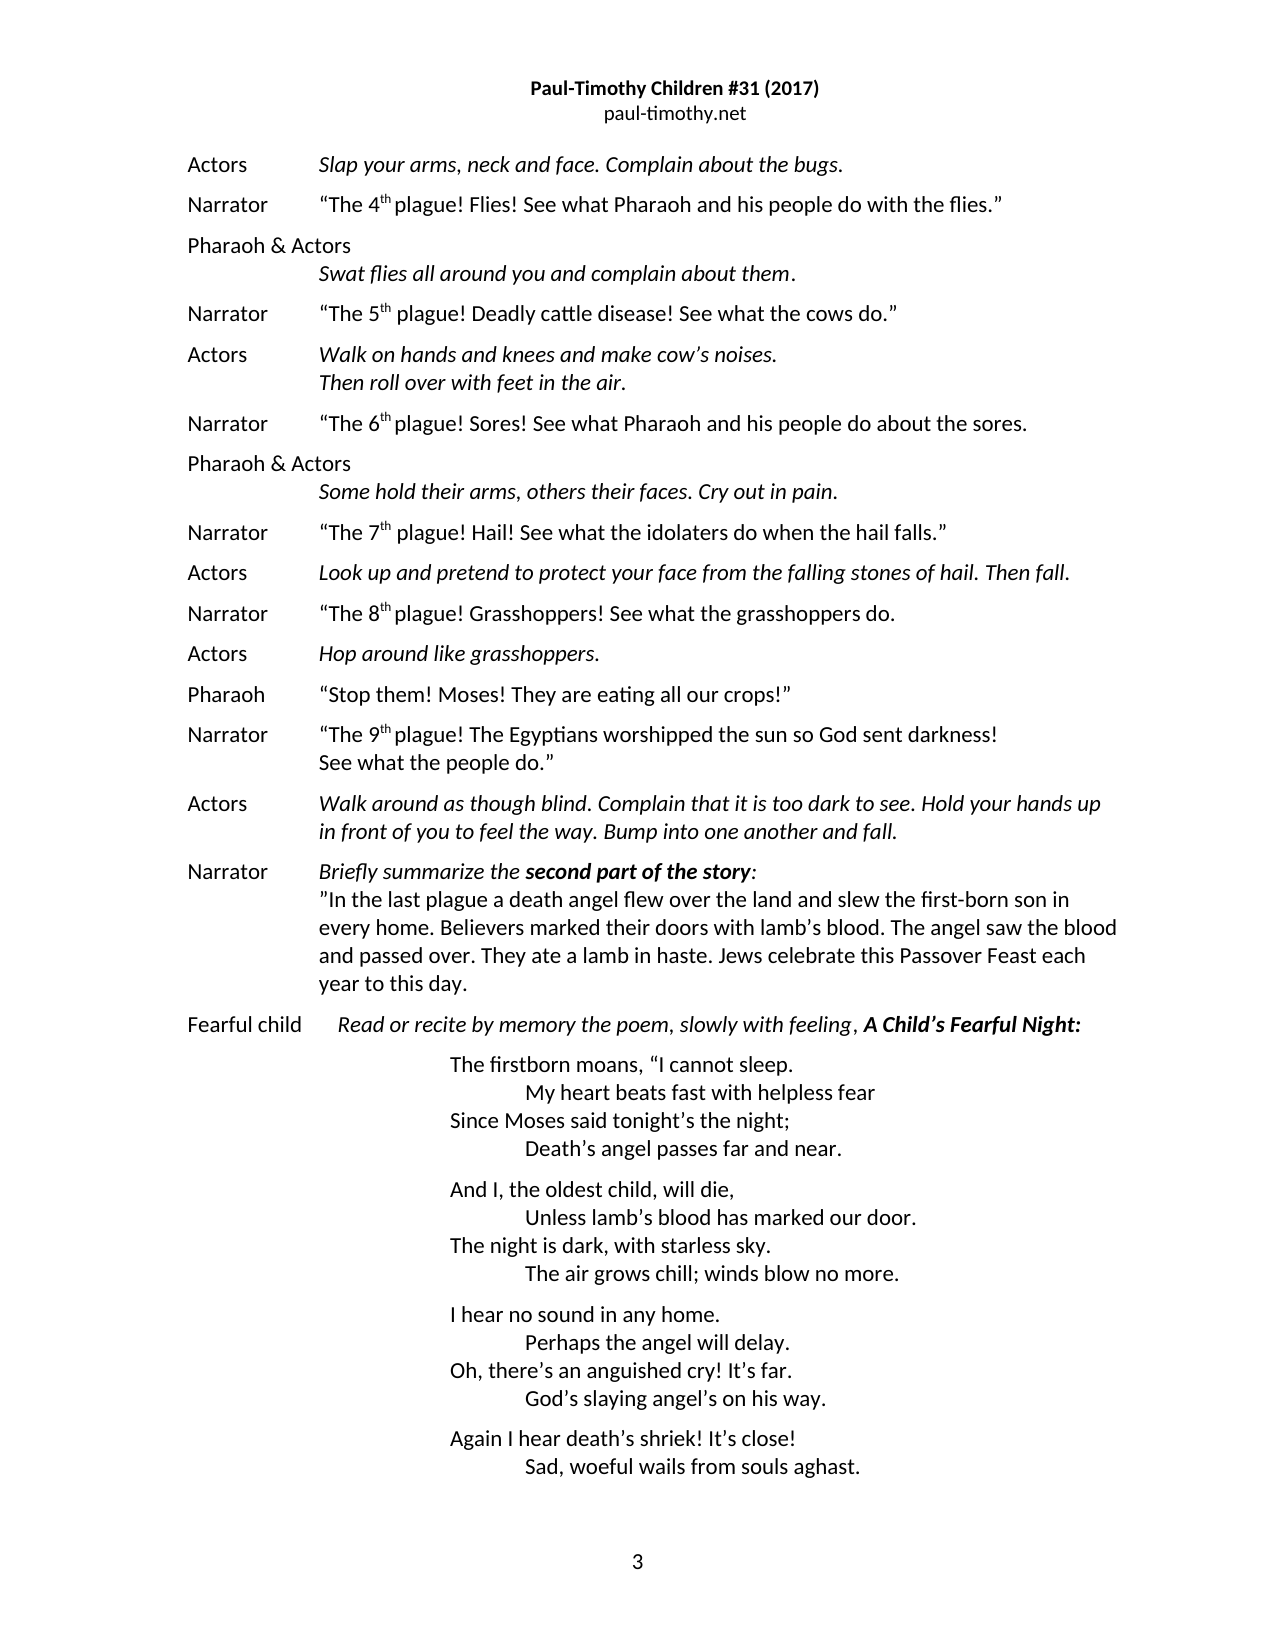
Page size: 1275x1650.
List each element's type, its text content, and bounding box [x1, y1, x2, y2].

text Pharaoh & Actors Swat flies all around you and complain about them. [187, 231, 1125, 287]
text Narrator “The 5th plague! Deadly cattle disease! See what the cows do.” [187, 299, 1125, 328]
text Pharaoh & Actors Some hold their arms, others their faces. Cry out in pain. [187, 449, 1125, 505]
text I hear no sound in any home. Perhaps the angel will delay. [450, 1300, 1125, 1356]
text Actors Slap your arms, neck and face. Complain about the bugs. [187, 150, 1125, 178]
text The firstborn moans, “I cannot sleep. My heart beats fast with helpless fear [450, 1051, 1125, 1107]
text The night is dark, with starless sky. The air grows chill; winds blow no more. [450, 1231, 1125, 1287]
text Narrator “The 6th plague! Sores! See what Pharaoh and his people do about the sores. [187, 409, 1125, 437]
text Narrator “The 9th plague! The Egyptians worshipped the sun so God sent darkness! See what the people do.” [187, 720, 1125, 776]
text Fearful child Read or recite by memory the poem, slowly with feeling, A Child’s Fearful Night: [187, 1010, 1125, 1038]
text Actors Hop around like grasshoppers. [187, 639, 1125, 667]
text Again I hear death’s shriek! It’s close! Sad, woeful wails from souls aghast. [450, 1424, 1125, 1480]
text Narrator “The 8th plague! Grasshoppers! See what the grasshoppers do. [187, 599, 1125, 627]
text Narrator Briefly summarize the second part of the story: ”In the last plague a death angel flew over the land and slew the first-born son in every home. Believers marked their doors with lamb’s blood. The angel saw the blood and passed over. They ate a lamb in haste. Jews celebrate this Passover Feast each year to this day. [187, 857, 1125, 997]
text Actors Walk on hands and knees and make cow’s noises. Then roll over with feet in the air. [187, 340, 1125, 396]
text Narrator “The 4th plague! Flies! See what Pharaoh and his people do with the flies.” [187, 191, 1125, 218]
text Pharaoh “Stop them! Moses! They are eating all our crops!” [187, 680, 1125, 708]
text Narrator “The 7th plague! Hail! See what the idolaters do when the hail falls.” [187, 518, 1125, 546]
text Since Moses said tonight’s the night; Death’s angel passes far and near. [450, 1107, 1125, 1163]
text Actors Look up and pretend to protect your face from the falling stones of hail. Then fall. [187, 558, 1125, 586]
text Oh, there’s an anguished cry! It’s far. God’s slaying angel’s on his way. [450, 1356, 1125, 1412]
text Actors Walk around as though blind. Complain that it is too dark to see. Hold your hands up in front of you to feel the way. Bump into one another and fall. [187, 789, 1125, 845]
text And I, the oldest child, will die, Unless lamb’s blood has marked our door. [450, 1175, 1125, 1231]
